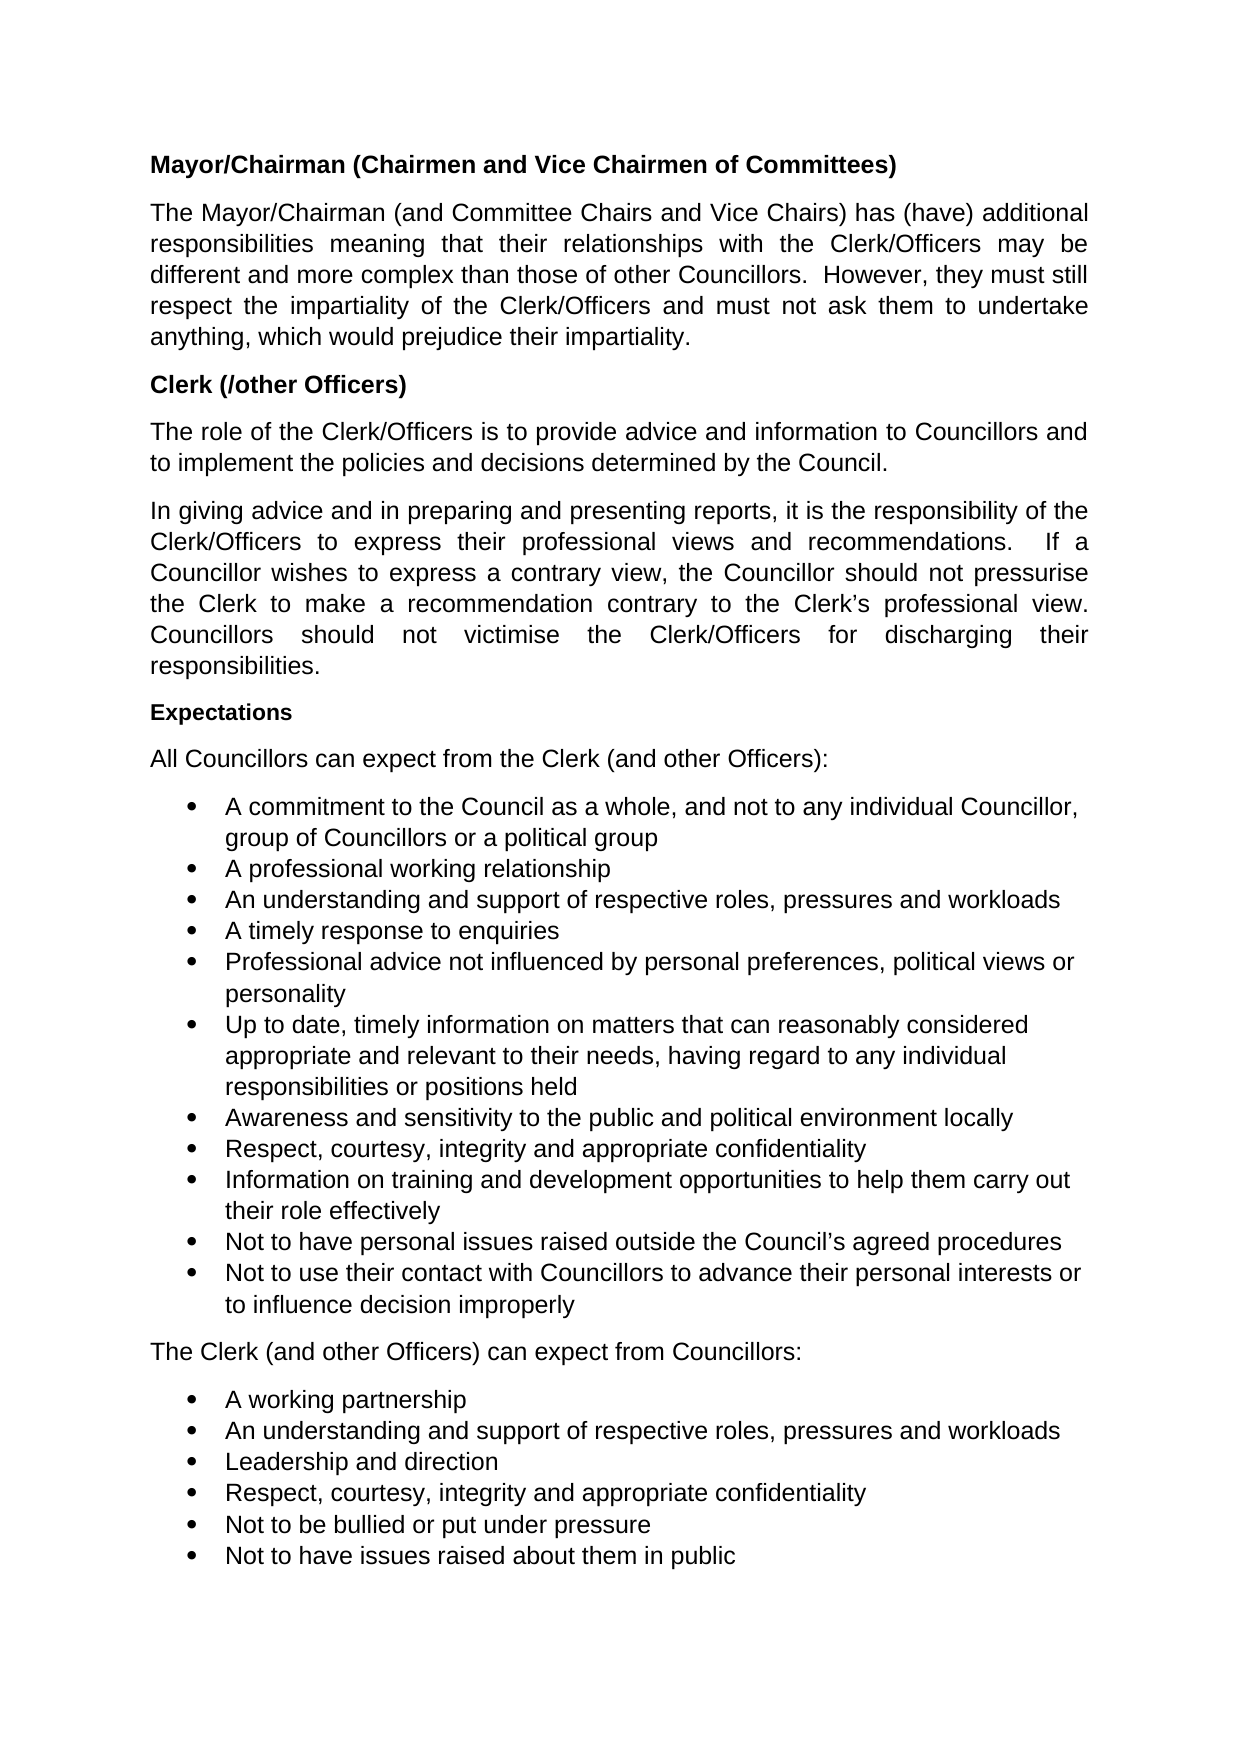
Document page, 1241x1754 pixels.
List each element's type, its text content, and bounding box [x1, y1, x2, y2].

list Respect, courtesy, integrity and appropriate confidentiality [187, 1134, 1090, 1163]
list Leadership and direction [187, 1447, 1090, 1476]
list A working partnership [187, 1385, 1090, 1414]
list Awareness and sensitivity to the public and political environment locally [187, 1103, 1090, 1132]
text The role of the Clerk/Officers is to provide advice and information to Councillors and to implement the policies and decisions determined by the Council. [150, 417, 1090, 477]
list Information on training and development opportunities to help them carry out their role effectively [187, 1165, 1090, 1225]
text All Councillors can expect from the Clerk (and other Officers): [150, 744, 1090, 773]
text Expectations [150, 699, 1090, 725]
text Mayor/Chairman (Chairmen and Vice Chairmen of Committees) [150, 150, 1090, 179]
list A professional working relationship [187, 854, 1090, 883]
list Not to have issues raised about them in public [187, 1541, 1090, 1569]
list Not to use their contact with Councillors to advance their personal interests or to influence decision improperly [187, 1258, 1090, 1318]
list Up to date, timely information on matters that can reasonably considered appropriate and relevant to their needs, having regard to any individual responsibilities or positions held [187, 1009, 1090, 1101]
text The Clerk (and other Officers) can expect from Councillors: [150, 1337, 1090, 1366]
list Professional advice not influenced by personal preferences, political views or personality [187, 947, 1090, 1007]
list Not to have personal issues raised outside the Council’s agreed procedures [187, 1227, 1090, 1256]
text Clerk (/other Officers) [150, 369, 1090, 398]
list A commitment to the Council as a whole, and not to any individual Councillor, group of Councillors or a political group [187, 792, 1090, 852]
text The Mayor/Chairman (and Committee Chairs and Vice Chairs) has (have) additional responsibilities meaning that their relationships with the Clerk/Officers may be different and more complex than those of other Councillors. However, they must still respect the impartiality of the Clerk/Officers and must not ask them to undertake anything, which would prejudice their impartiality. [150, 198, 1090, 351]
list An understanding and support of respective roles, pressures and workloads [187, 1416, 1090, 1445]
list A timely response to enquiries [187, 916, 1090, 945]
text In giving advice and in preparing and presenting reports, it is the responsibility of the Clerk/Officers to express their professional views and recommendations. If a Councillor wishes to express a contrary view, the Councillor should not pressurise the Clerk to make a recommendation contrary to the Clerk’s professional view. Councillors should not victimise the Clerk/Officers for discharging their responsibilities. [150, 496, 1090, 680]
list An understanding and support of respective roles, pressures and workloads [187, 885, 1090, 914]
list Respect, courtesy, integrity and appropriate confidentiality [187, 1478, 1090, 1507]
list Not to be bullied or put under pressure [187, 1509, 1090, 1538]
